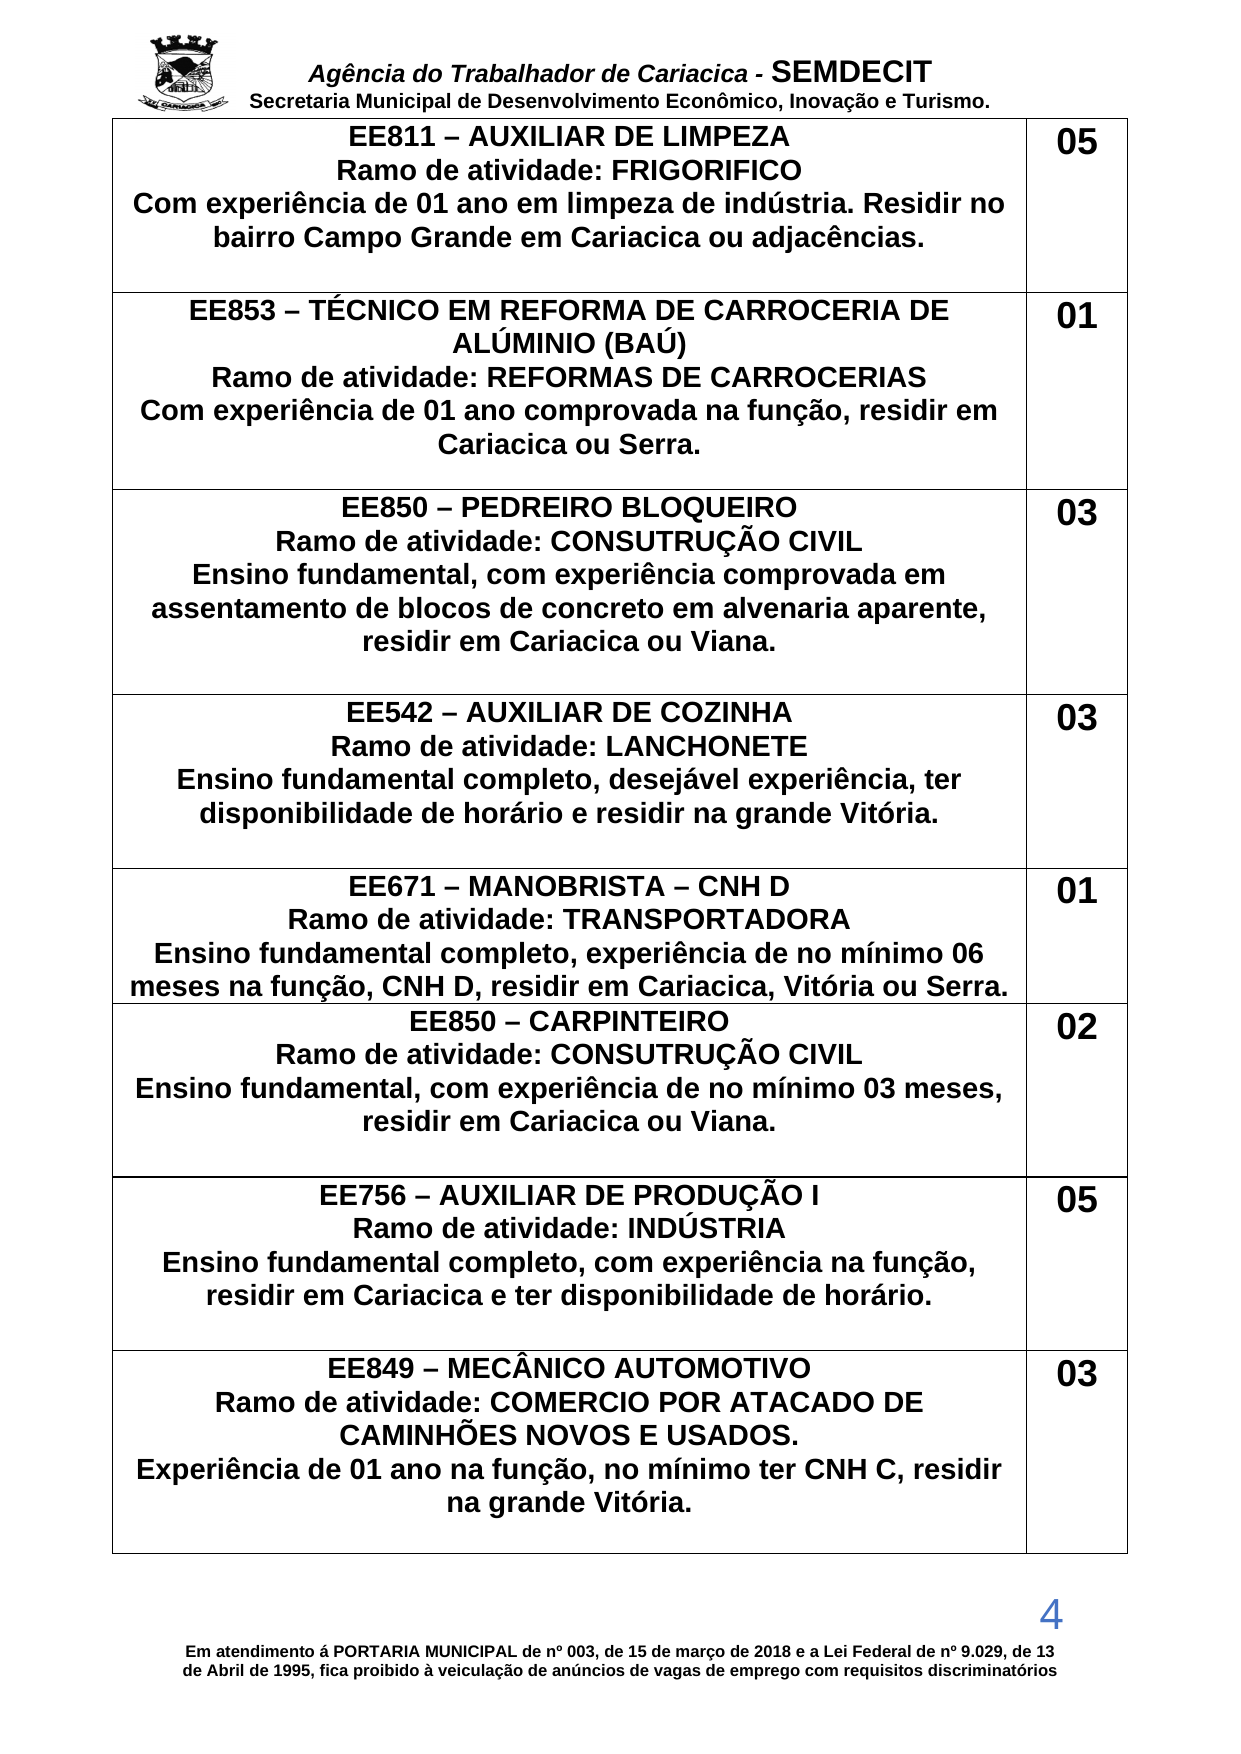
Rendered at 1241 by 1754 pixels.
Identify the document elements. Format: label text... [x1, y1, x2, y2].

table_cell EE756 – AUXILIAR DE PRODUÇÃO I Ramo de atividade: INDÚSTRIA Ensino fundamental completo, com experiência na função, residir em Cariacica e ter disponibilidade de horário. [113, 1178, 1026, 1350]
table_cell 03 [1027, 490, 1127, 694]
table_cell 05 [1027, 1178, 1127, 1350]
table_cell EE542 – AUXILIAR DE COZINHA Ramo de atividade: LANCHONETE Ensino fundamental completo, desejável experiência, ter disponibilidade de horário e residir na grande Vitória. [113, 695, 1026, 868]
picture [134, 31, 237, 118]
table_cell EE811 – AUXILIAR DE LIMPEZA Ramo de atividade: FRIGORIFICO Com experiência de 01 ano em limpeza de indústria. Residir no bairro Campo Grande em Cariacica ou adjacências. [113, 119, 1026, 292]
table_cell EE853 – TÉCNICO EM REFORMA DE CARROCERIA DE ALÚMINIO (BAÚ) Ramo de atividade: REFORMAS DE CARROCERIAS Com experiência de 01 ano comprovada na função, residir em Cariacica ou Serra. [113, 293, 1026, 489]
table_cell EE850 – PEDREIRO BLOQUEIRO Ramo de atividade: CONSUTRUÇÃO CIVIL Ensino fundamental, com experiência comprovada em assentamento de blocos de concreto em alvenaria aparente, residir em Cariacica ou Viana. [113, 490, 1026, 694]
table_cell 02 [1027, 1004, 1127, 1176]
table_cell 03 [1027, 695, 1127, 868]
table_cell EE849 – MECÂNICO AUTOMOTIVO Ramo de atividade: COMERCIO POR ATACADO DE CAMINHÕES NOVOS E USADOS. Experiência de 01 ano na função, no mínimo ter CNH C, residir na grande Vitória. [113, 1351, 1026, 1552]
table_cell 01 [1027, 293, 1127, 489]
table_cell EE671 – MANOBRISTA – CNH D Ramo de atividade: TRANSPORTADORA Ensino fundamental completo, experiência de no mínimo 06 meses na função, CNH D, residir em Cariacica, Vitória ou Serra. [113, 869, 1026, 1003]
table_cell EE850 – CARPINTEIRO Ramo de atividade: CONSUTRUÇÃO CIVIL Ensino fundamental, com experiência de no mínimo 03 meses, residir em Cariacica ou Viana. [113, 1004, 1026, 1176]
table_cell 05 [1027, 119, 1127, 292]
table_cell 03 [1027, 1351, 1127, 1552]
table_cell 01 [1027, 869, 1127, 1003]
